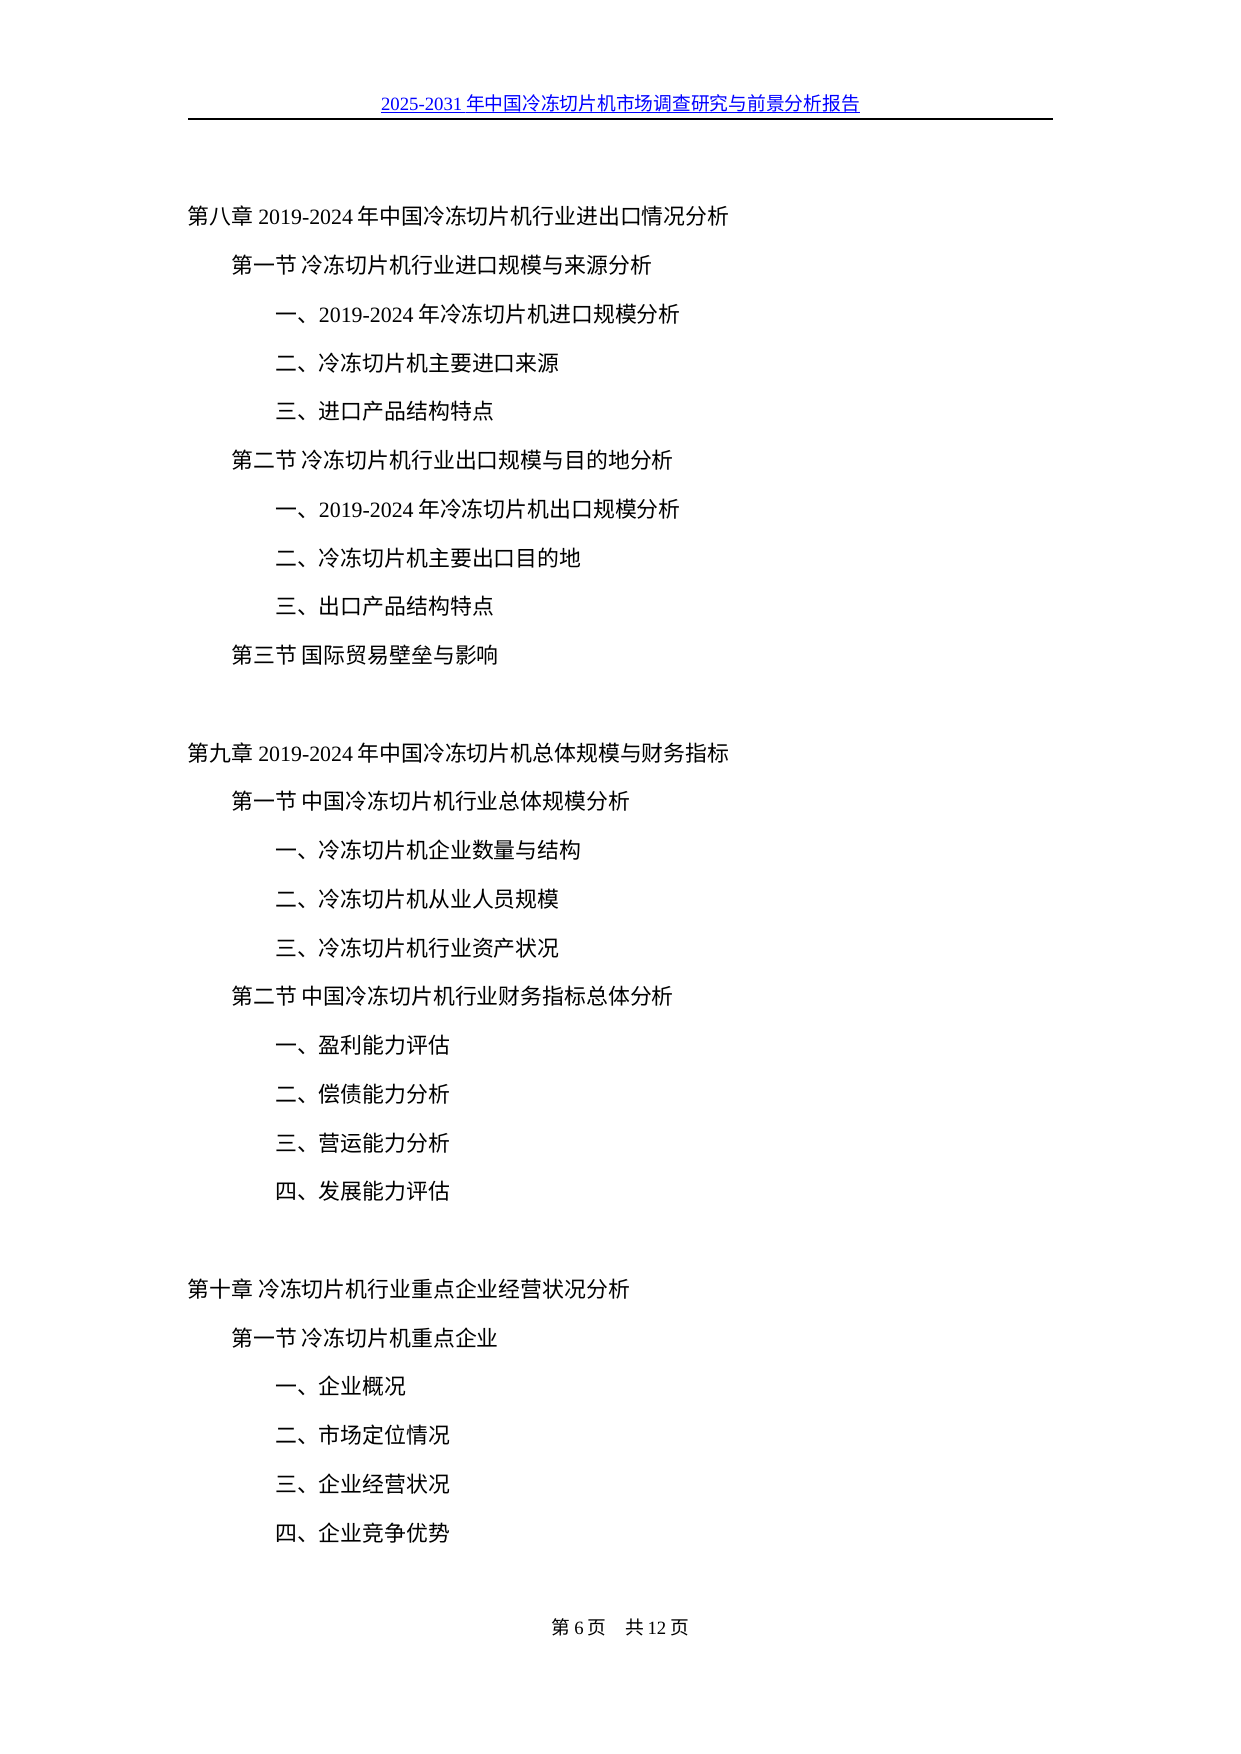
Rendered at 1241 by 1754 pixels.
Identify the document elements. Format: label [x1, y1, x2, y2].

text [187, 150, 1053, 1548]
